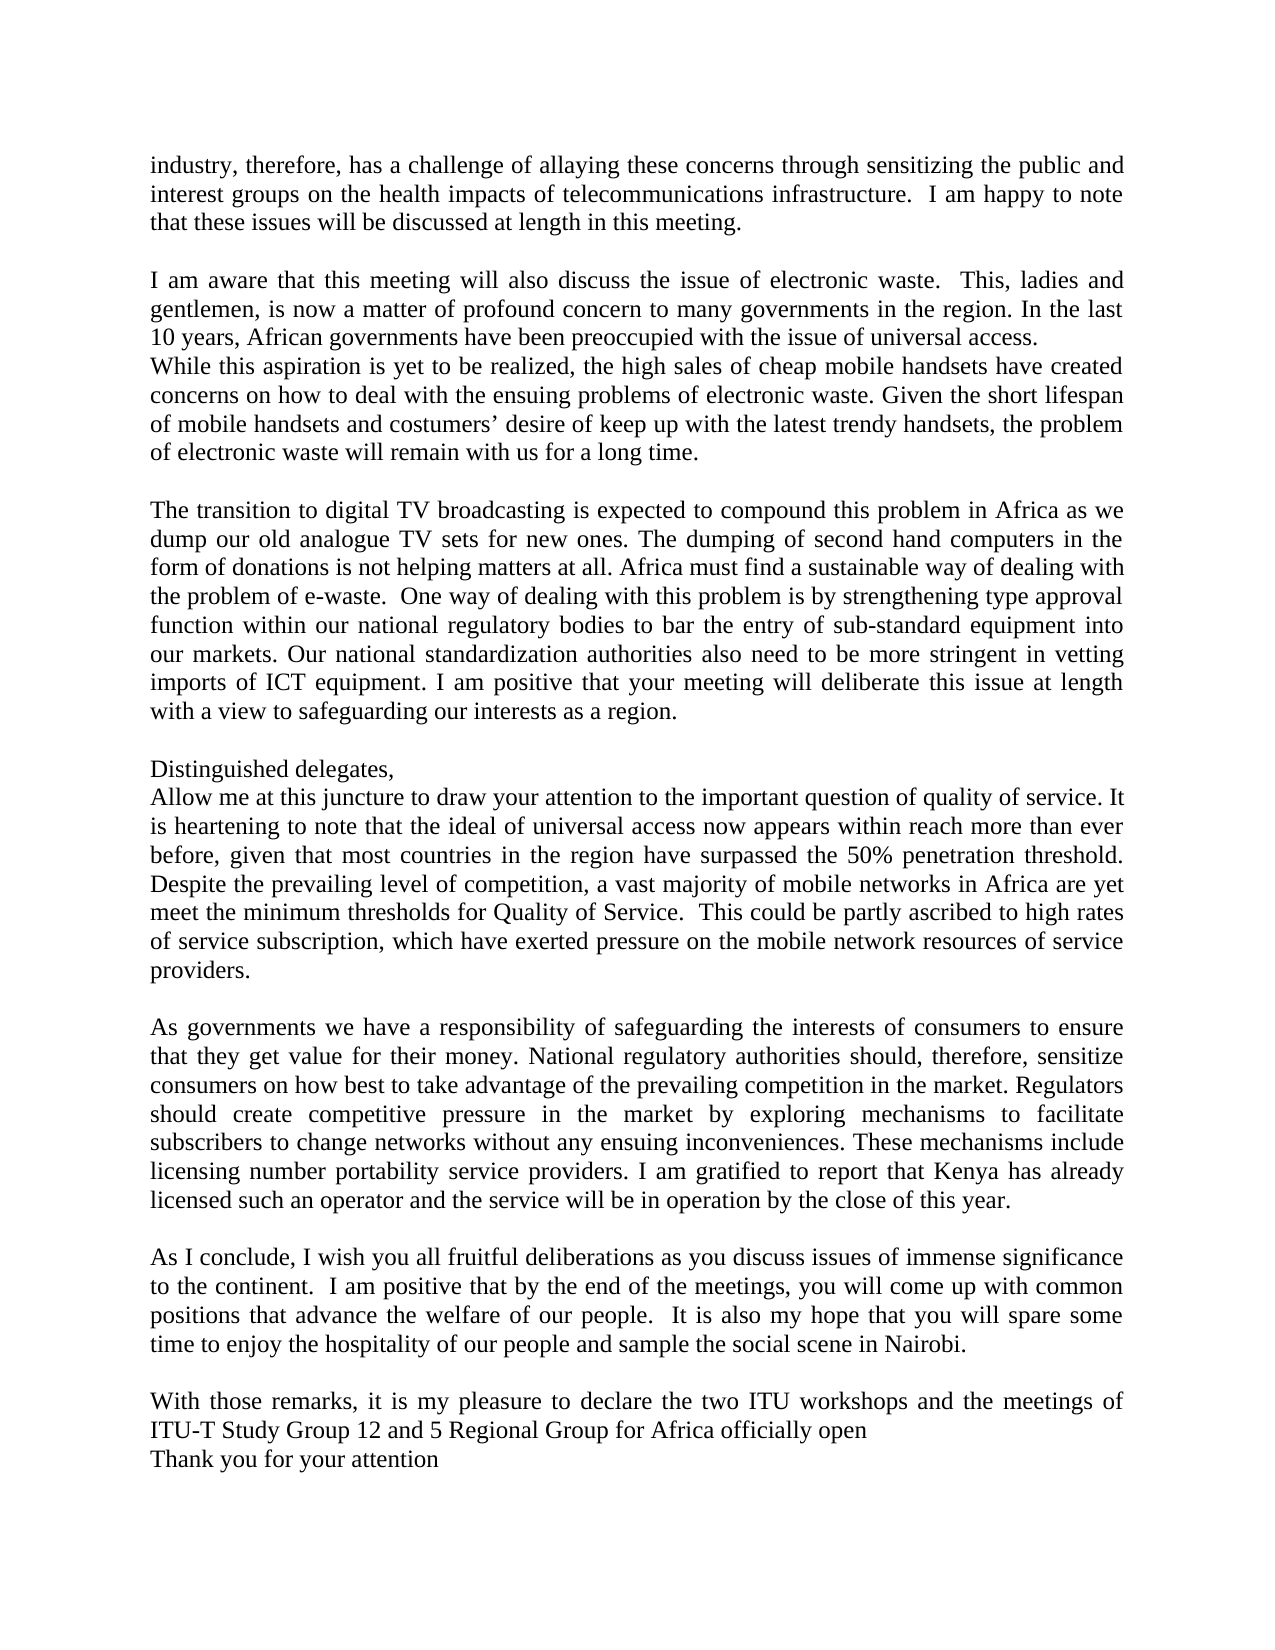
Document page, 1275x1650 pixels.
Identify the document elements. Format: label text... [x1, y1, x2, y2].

text The transition to digital TV broadcasting is expected to compound this problem in Africa as we dump our old analogue TV sets for new ones. The dumping of second hand computers in the form of donations is not helping matters at all. Africa must find a sustainable way of dealing with the problem of e-waste. One way of dealing with this problem is by strengthening type approval function within our national regulatory bodies to bar the entry of sub-standard equipment into our markets. Our national standardization authorities also need to be more stringent in vetting imports of ICT equipment. I am positive that your meeting will deliberate this issue at length with a view to safeguarding our interests as a region. [150, 495, 1125, 725]
text As governments we have a responsibility of safeguarding the interests of consumers to ensure that they get value for their money. National regulatory authorities should, therefore, sensitize consumers on how best to take advantage of the prevailing competition in the market. Regulators should create competitive pressure in the market by exploring mechanisms to facilitate subscribers to change networks without any ensuing inconveniences. These mechanisms include licensing number portability service providers. I am gratified to report that Kenya has already licensed such an operator and the service will be in operation by the close of this year. [150, 1012, 1125, 1214]
text Allow me at this juncture to draw your attention to the important question of quality of service. It is heartening to note that the ideal of universal access now appears within reach more than ever before, given that most countries in the region have surpassed the 50% penetration threshold. Despite the prevailing level of competition, a vast majority of mobile networks in Africa are yet meet the minimum thresholds for Quality of Service. This could be partly ascribed to high rates of service subscription, which have exerted pressure on the mobile network resources of service providers. [150, 782, 1125, 984]
text While this aspiration is yet to be realized, the high sales of cheap mobile handsets have created concerns on how to deal with the ensuing problems of electronic waste. Given the short lifespan of mobile handsets and costumers’ desire of keep up with the latest trendy handsets, the problem of electronic waste will remain with us for a long time. [150, 351, 1125, 466]
text With those remarks, it is my pleasure to declare the two ITU workshops and the meetings of ITU-T Study Group 12 and 5 Regional Group for Africa officially open [150, 1386, 1125, 1444]
text Distinguished delegates, [150, 754, 1125, 782]
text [150, 150, 1125, 236]
text I am aware that this meeting will also discuss the issue of electronic waste. This, ladies and gentlemen, is now a matter of profound concern to many governments in the region. In the last 10 years, African governments have been preoccupied with the issue of universal access. [150, 265, 1125, 351]
text Thank you for your attention [150, 1444, 1125, 1472]
text As I conclude, I wish you all fruitful deliberations as you discuss issues of immense significance to the continent. I am positive that by the end of the meetings, you will come up with common positions that advance the welfare of our people. It is also my hope that you will spare some time to enjoy the hospitality of our people and sample the social scene in Nairobi. [150, 1242, 1125, 1357]
